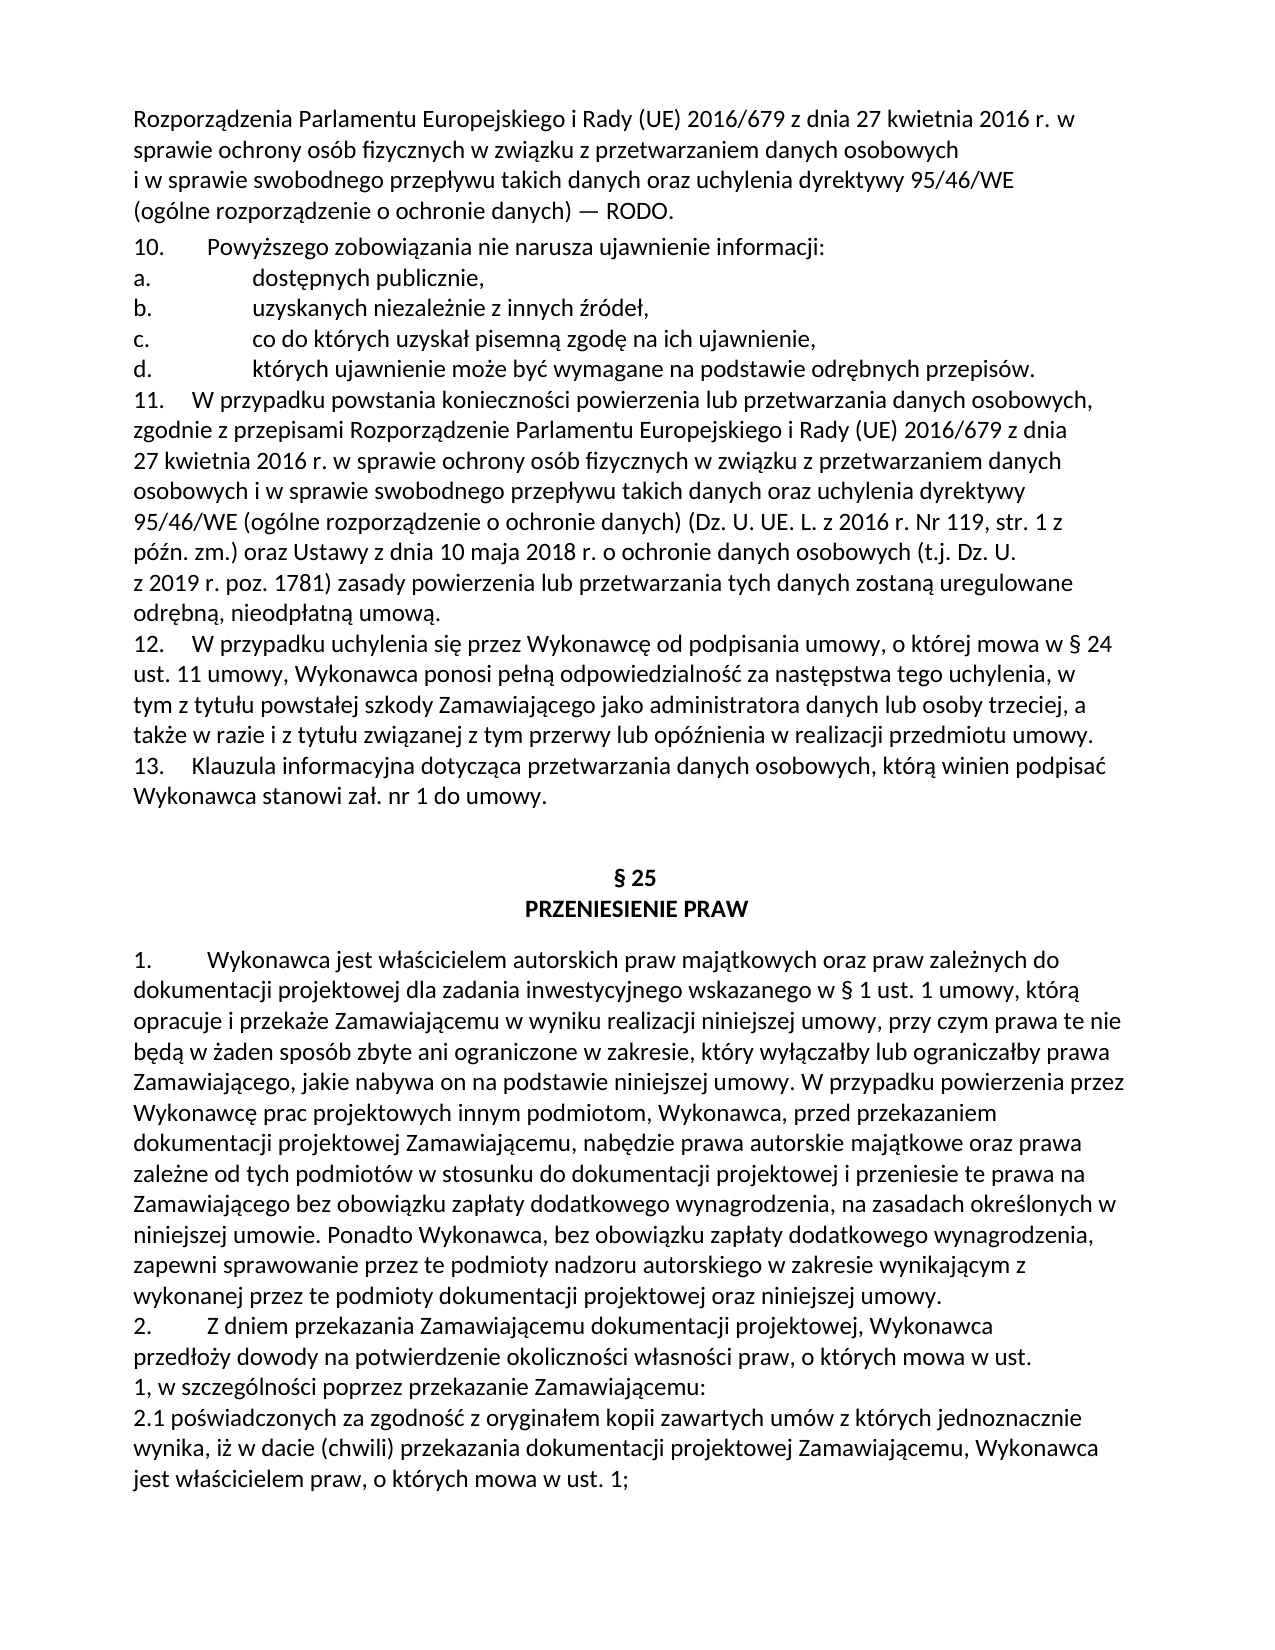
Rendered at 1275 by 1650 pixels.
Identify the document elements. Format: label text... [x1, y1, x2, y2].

text 95/46/WE (ogólne rozporządzenie o ochronie danych) (Dz. U. UE. L. z 2016 r. Nr 119, str. 1 z późn. zm.) oraz Ustawy z dnia 10 maja 2018 r. o ochronie danych osobowych (t.j. Dz. U. [133, 506, 1106, 567]
text i w sprawie swobodnego przepływu takich danych oraz uchylenia dyrektywy 95/46/WE (ogólne rozporządzenie o ochronie danych) — RODO. [133, 164, 1073, 226]
list Klauzula informacyjna dotycząca przetwarzania danych osobowych, którą winien podpisać Wykonawca stanowi zał. nr 1 do umowy. [133, 750, 1108, 811]
text Rozporządzenia Parlamentu Europejskiego i Rady (UE) 2016/679 z dnia 27 kwietnia 2016 r. w sprawie ochrony osób fizycznych w związku z przetwarzaniem danych osobowych [133, 103, 1137, 164]
text z 2019 r. poz. 1781) zasady powierzenia lub przetwarzania tych danych zostaną uregulowane odrębną, nieodpłatną umową. [133, 567, 1133, 628]
text 27 kwietnia 2016 r. w sprawie ochrony osób fizycznych w związku z przetwarzaniem danych osobowych i w sprawie swobodnego przepływu takich danych oraz uchylenia dyrektywy [133, 445, 1121, 506]
text 2.1 poświadczonych za zgodność z oryginałem kopii zawartych umów z których jednoznacznie wynika, iż w dacie (chwili) przekazania dokumentacji projektowej Zamawiającemu, Wykonawca jest właścicielem praw, o których mowa w ust. 1; [133, 1402, 1129, 1493]
list Z dniem przekazania Zamawiającemu dokumentacji projektowej, Wykonawca przedłoży dowody na potwierdzenie okoliczności własności praw, o których mowa w ust. 1, w szczególności poprzez przekazanie Zamawiającemu: [133, 1310, 1052, 1402]
text PRZENIESIENIE PRAW [525, 893, 1137, 923]
list 25 [613, 862, 1137, 893]
list co do których uzyskał pisemną zgodę na ich ujawnienie, [133, 323, 1137, 353]
list których ujawnienie może być wymagane na podstawie odrębnych przepisów. [133, 353, 1137, 384]
list dostępnych publicznie, [133, 262, 1137, 292]
list Powyższego zobowiązania nie narusza ujawnienie informacji: [133, 231, 1137, 262]
list Wykonawca jest właścicielem autorskich praw majątkowych oraz praw zależnych do dokumentacji projektowej dla zadania inwestycyjnego wskazanego w § 1 ust. 1 umowy, którą opracuje i przekaże Zamawiającemu w wyniku realizacji niniejszej umowy, przy czym prawa te nie będą w żaden sposób zbyte ani ograniczone w zakresie, który wyłączałby lub ograniczałby prawa Zamawiającego, jakie nabywa on na podstawie niniejszej umowy. W przypadku powierzenia przez Wykonawcę prac projektowych innym podmiotom, Wykonawca, przed przekazaniem dokumentacji projektowej Zamawiającemu, nabędzie prawa autorskie majątkowe oraz prawa zależne od tych podmiotów w stosunku do dokumentacji projektowej i przeniesie te prawa na Zamawiającego bez obowiązku zapłaty dodatkowego wynagrodzenia, na zasadach określonych w niniejszej umowie. Ponadto Wykonawca, bez obowiązku zapłaty dodatkowego wynagrodzenia, zapewni sprawowanie przez te podmioty nadzoru autorskiego w zakresie wynikającym z wykonanej przez te podmioty dokumentacji projektowej oraz niniejszej umowy. [133, 944, 1131, 1310]
list W przypadku powstania konieczności powierzenia lub przetwarzania danych osobowych, zgodnie z przepisami Rozporządzenie Parlamentu Europejskiego i Rady (UE) 2016/679 z dnia [133, 384, 1127, 445]
list W przypadku uchylenia się przez Wykonawcę od podpisania umowy, o której mowa w § 24 ust. 11 umowy, Wykonawca ponosi pełną odpowiedzialność za następstwa tego uchylenia, w tym z tytułu powstałej szkody Zamawiającego jako administratora danych lub osoby trzeciej, a także w razie i z tytułu związanej z tym przerwy lub opóźnienia w realizacji przedmiotu umowy. [133, 628, 1114, 750]
list uzyskanych niezależnie z innych źródeł, [133, 292, 1137, 323]
